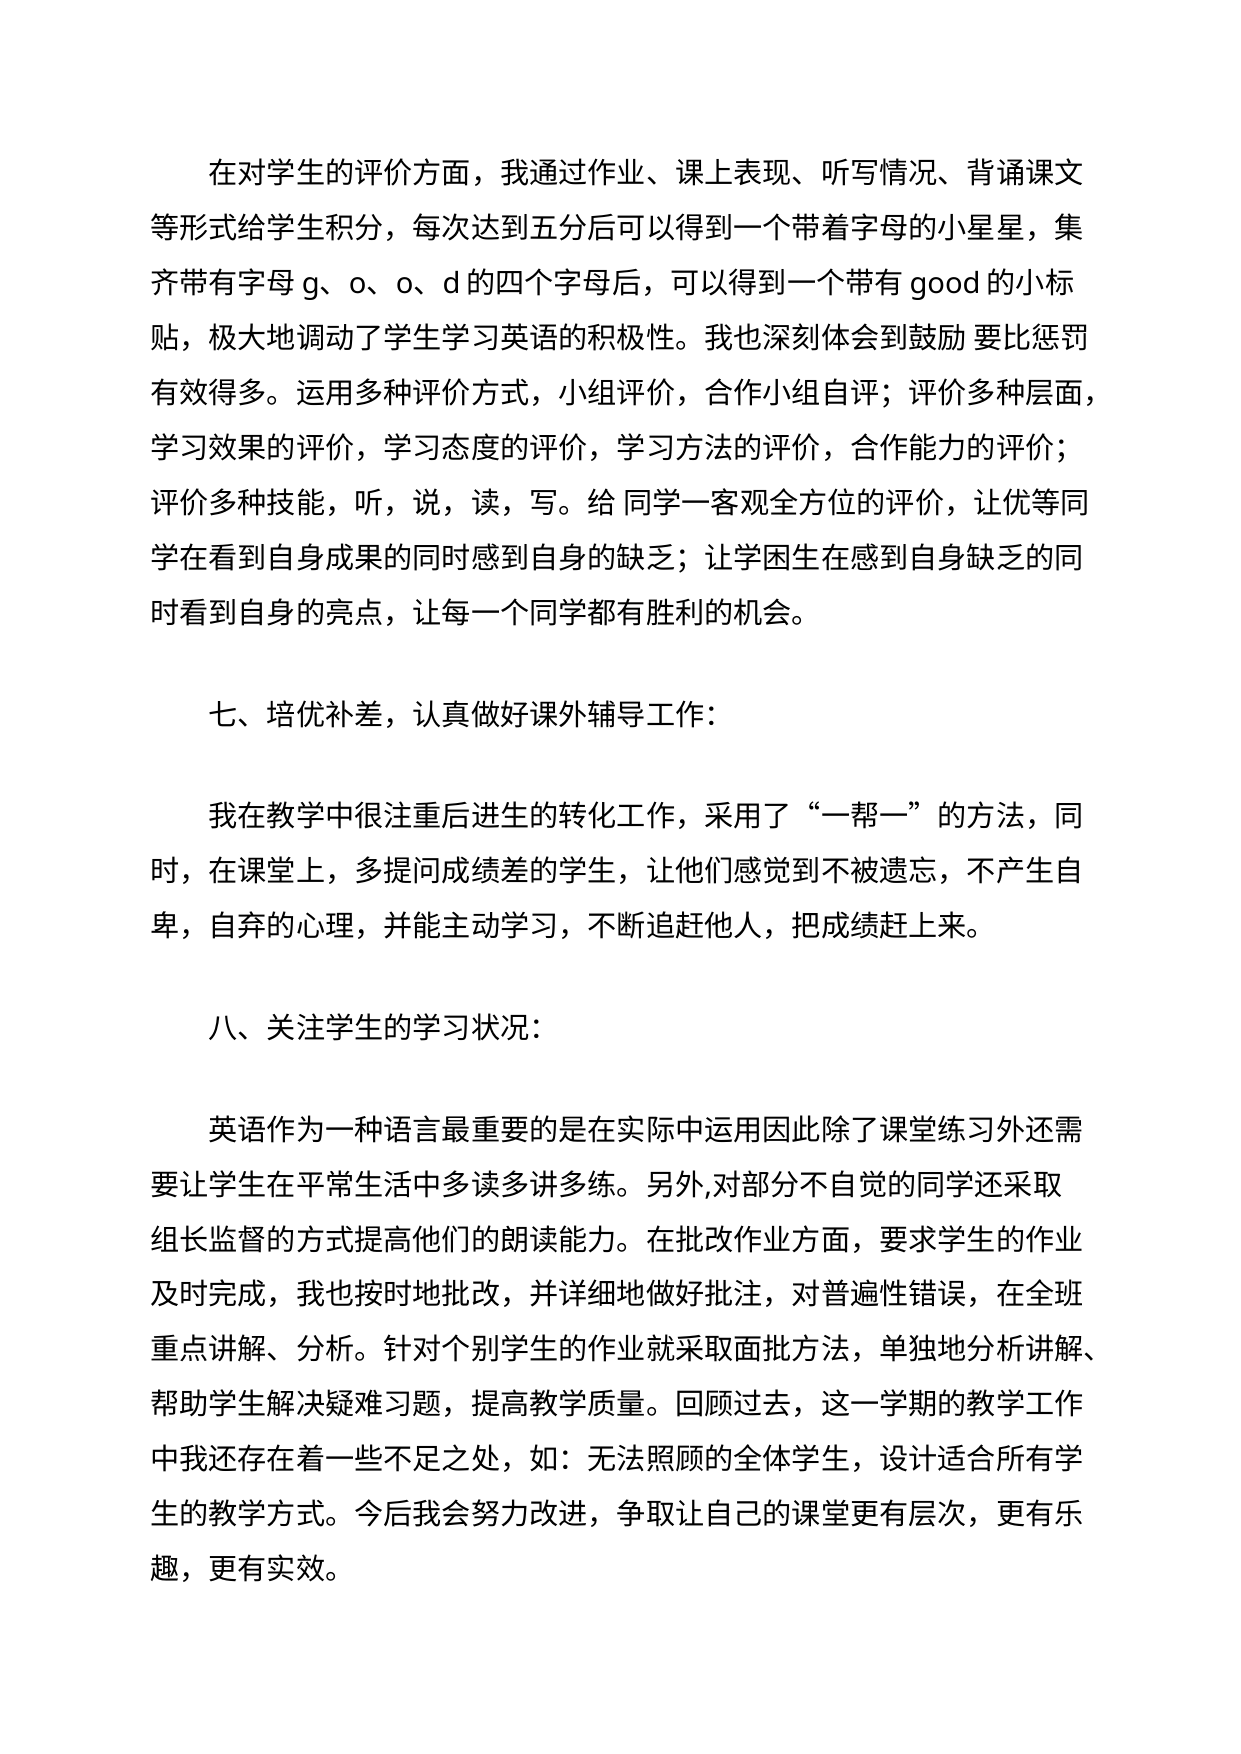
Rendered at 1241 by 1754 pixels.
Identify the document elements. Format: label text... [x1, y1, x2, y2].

text 在对学生的评价方面，我通过作业、课上表现、听写情况、背诵课文等形式给学生积分，每次达到五分后可以得到一个带着字母的小星星，集齐带有字母g、o、o、d的四个字母后，可以得到一个带有good的小标贴，极大地调动了学生学习英语的积极性。我也深刻体会到鼓励 要比惩罚有效得多。运用多种评价方式，小组评价，合作小组自评；评价多种层面，学习效果的评价，学习态度的评价，学习方法的评价，合作能力的评价；评价多种技能，听，说，读，写。给 同学一客观全方位的评价，让优等同学在看到自身成果的同时感到自身的缺乏；让学困生在感到自身缺乏的同时看到自身的亮点，让每一个同学都有胜利的机会。 [150, 150, 1090, 632]
text 英语作为一种语言最重要的是在实际中运用因此除了课堂练习外还需要让学生在平常生活中多读多讲多练。另外,对部分不自觉的同学还采取组长监督的方式提高他们的朗读能力。在批改作业方面，要求学生的作业及时完成，我也按时地批改，并详细地做好批注，对普遍性错误，在全班重点讲解、分析。针对个别学生的作业就采取面批方法，单独地分析讲解、帮助学生解决疑难习题，提高教学质量。回顾过去，这一学期的教学工作中我还存在着一些不足之处，如：无法照顾的全体学生，设计适合所有学生的教学方式。今后我会努力改进，争取让自己的课堂更有层次，更有乐趣，更有实效。 [150, 1106, 1090, 1588]
text 八、关注学生的学习状况： [150, 1004, 1090, 1047]
text 七、培优补差，认真做好课外辅导工作： [150, 691, 1090, 733]
text 我在教学中很注重后进生的转化工作，采用了“一帮一”的方法，同时，在课堂上，多提问成绩差的学生，让他们感觉到不被遗忘，不产生自卑，自弃的心理，并能主动学习，不断追赶他人，把成绩赶上来。 [150, 793, 1090, 945]
